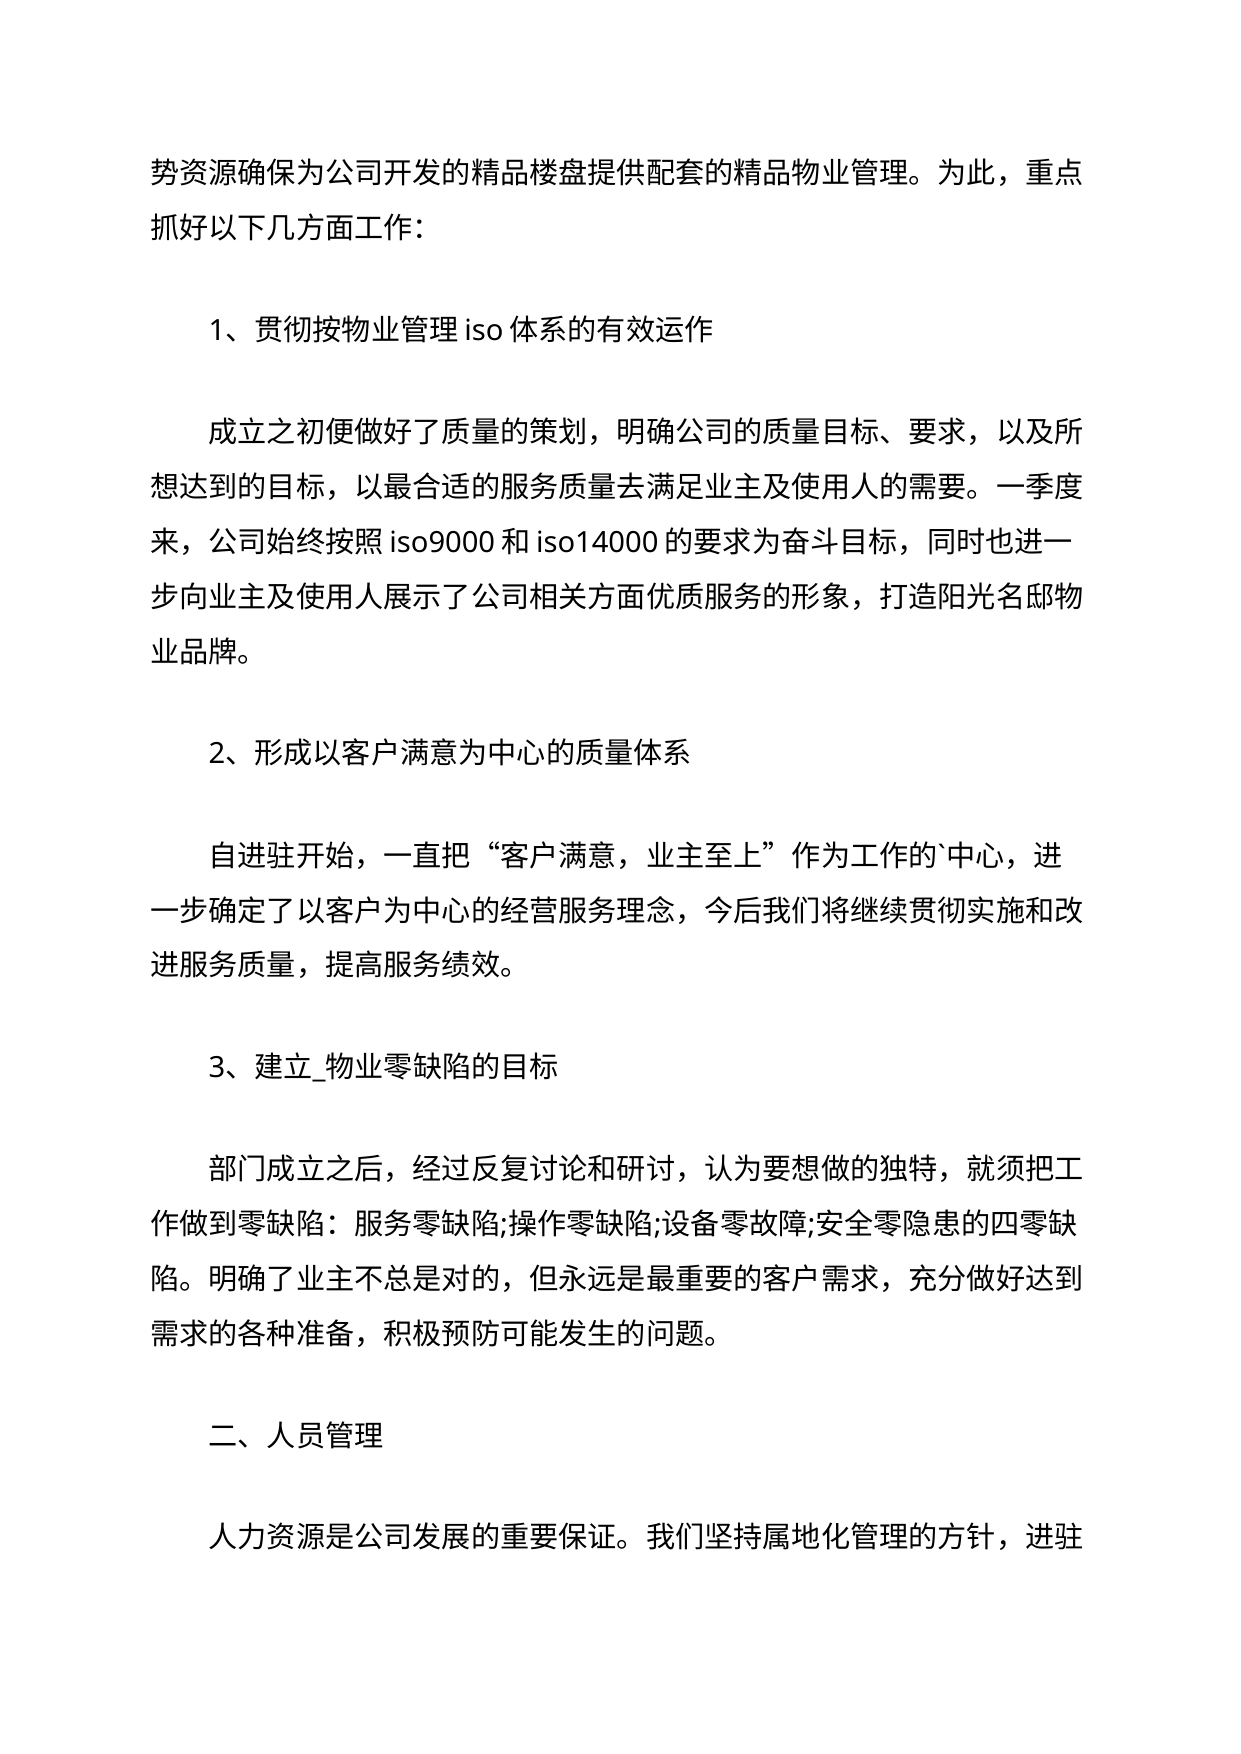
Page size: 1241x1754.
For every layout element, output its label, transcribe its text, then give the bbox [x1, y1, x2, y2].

text 2、形成以客户满意为中心的质量体系 [150, 730, 1090, 772]
text 部门成立之后，经过反复讨论和研讨，认为要想做的独特，就须把工作做到零缺陷：服务零缺陷;操作零缺陷;设备零故障;安全零隐患的四零缺陷。明确了业主不总是对的，但永远是最重要的客户需求，充分做好达到需求的各种准备，积极预防可能发生的问题。 [150, 1146, 1090, 1353]
text 自进驻开始，一直把“客户满意，业主至上”作为工作的`中心，进一步确定了以客户为中心的经营服务理念，今后我们将继续贯彻实施和改进服务质量，提高服务绩效。 [150, 832, 1090, 984]
text 1、贯彻按物业管理iso体系的有效运作 [150, 307, 1090, 349]
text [150, 150, 1090, 247]
text 3、建立_物业零缺陷的目标 [150, 1044, 1090, 1086]
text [150, 1514, 1090, 1556]
text 成立之初便做好了质量的策划，明确公司的质量目标、要求，以及所想达到的目标，以最合适的服务质量去满足业主及使用人的需要。一季度来，公司始终按照iso9000和iso14000的要求为奋斗目标，同时也进一步向业主及使用人展示了公司相关方面优质服务的形象，打造阳光名邸物业品牌。 [150, 409, 1090, 671]
text 二、人员管理 [150, 1412, 1090, 1454]
